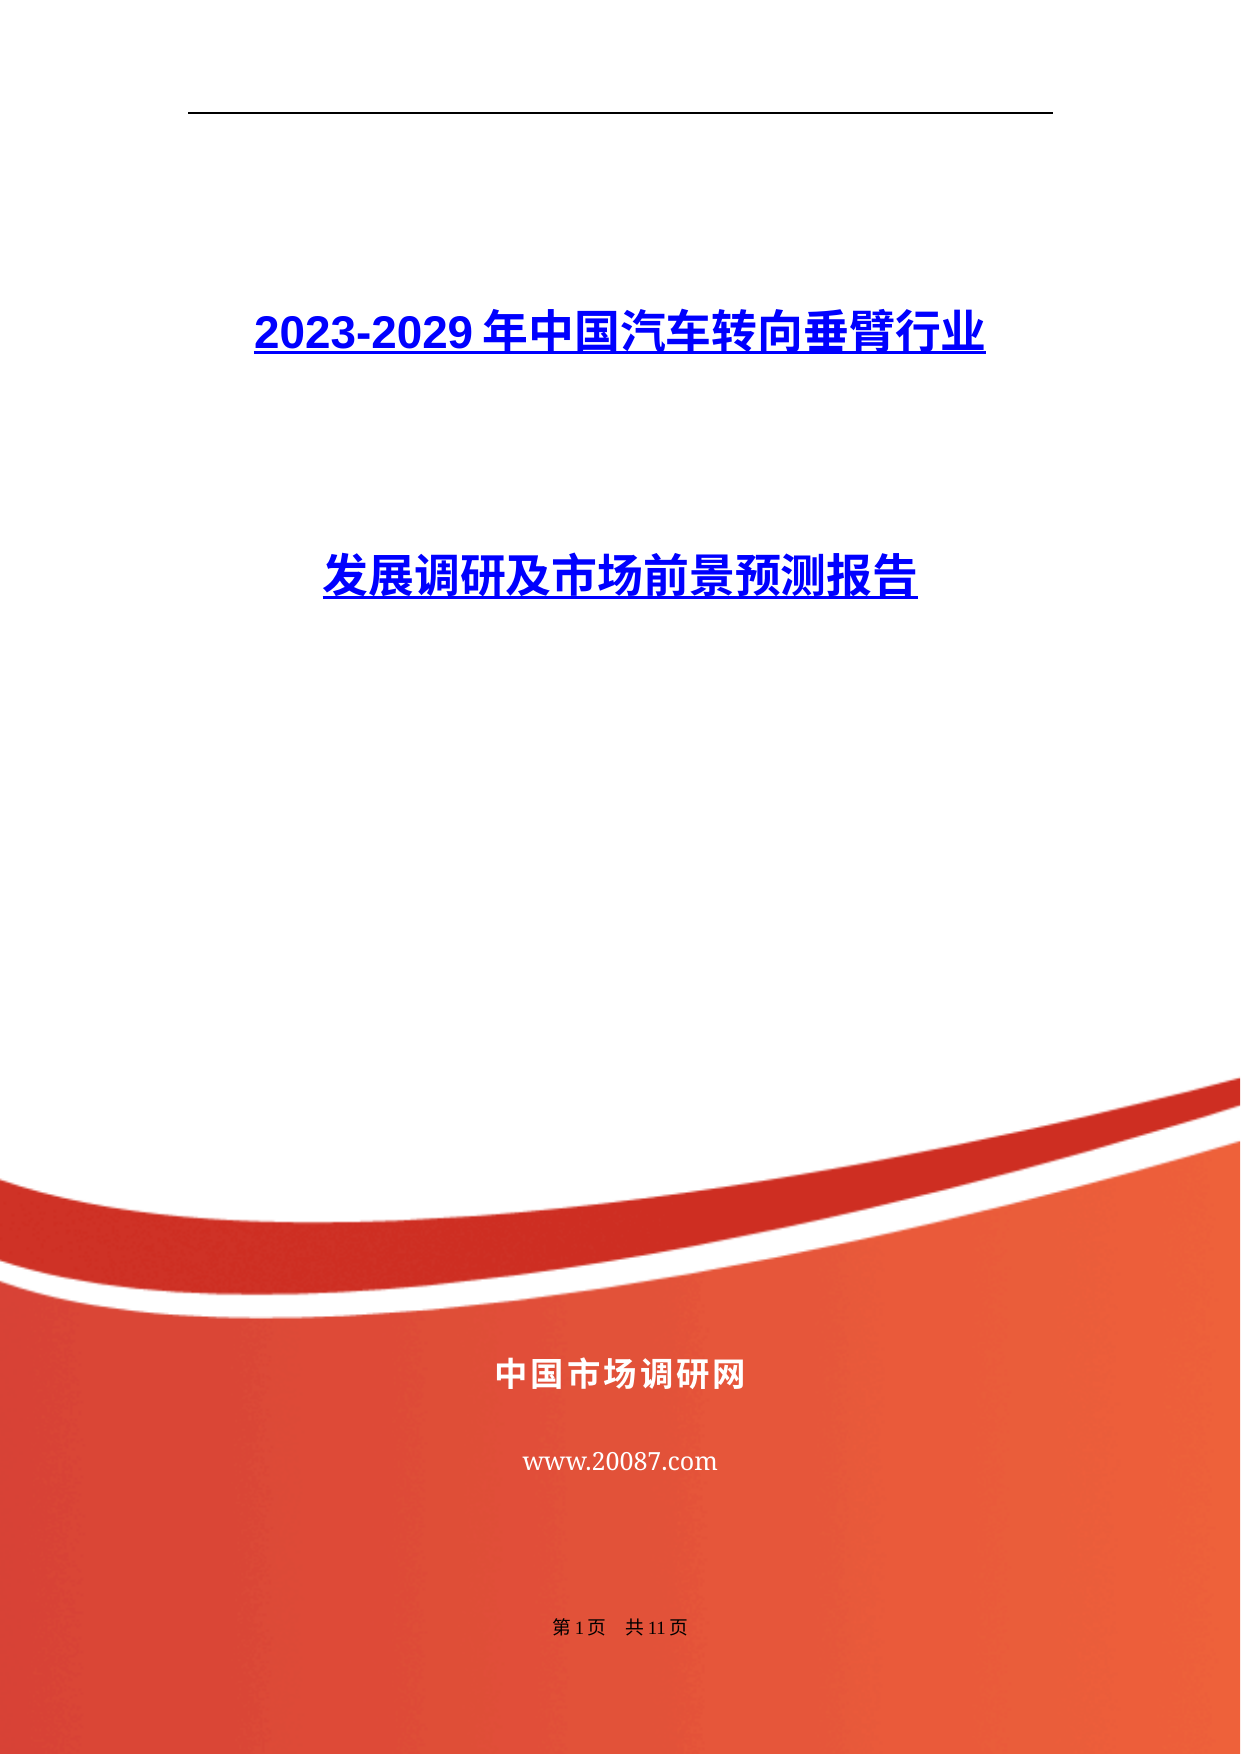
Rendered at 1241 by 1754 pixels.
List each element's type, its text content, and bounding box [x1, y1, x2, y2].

table_header 2023-2029年中国汽车转向垂臂行业发展调研及市场前景预测报告 [188, 207, 1053, 773]
picture [0, 1006, 1241, 1754]
text www.20087.com [187, 1428, 1053, 1493]
subtitle 中国市场调研网 [187, 1339, 1053, 1404]
